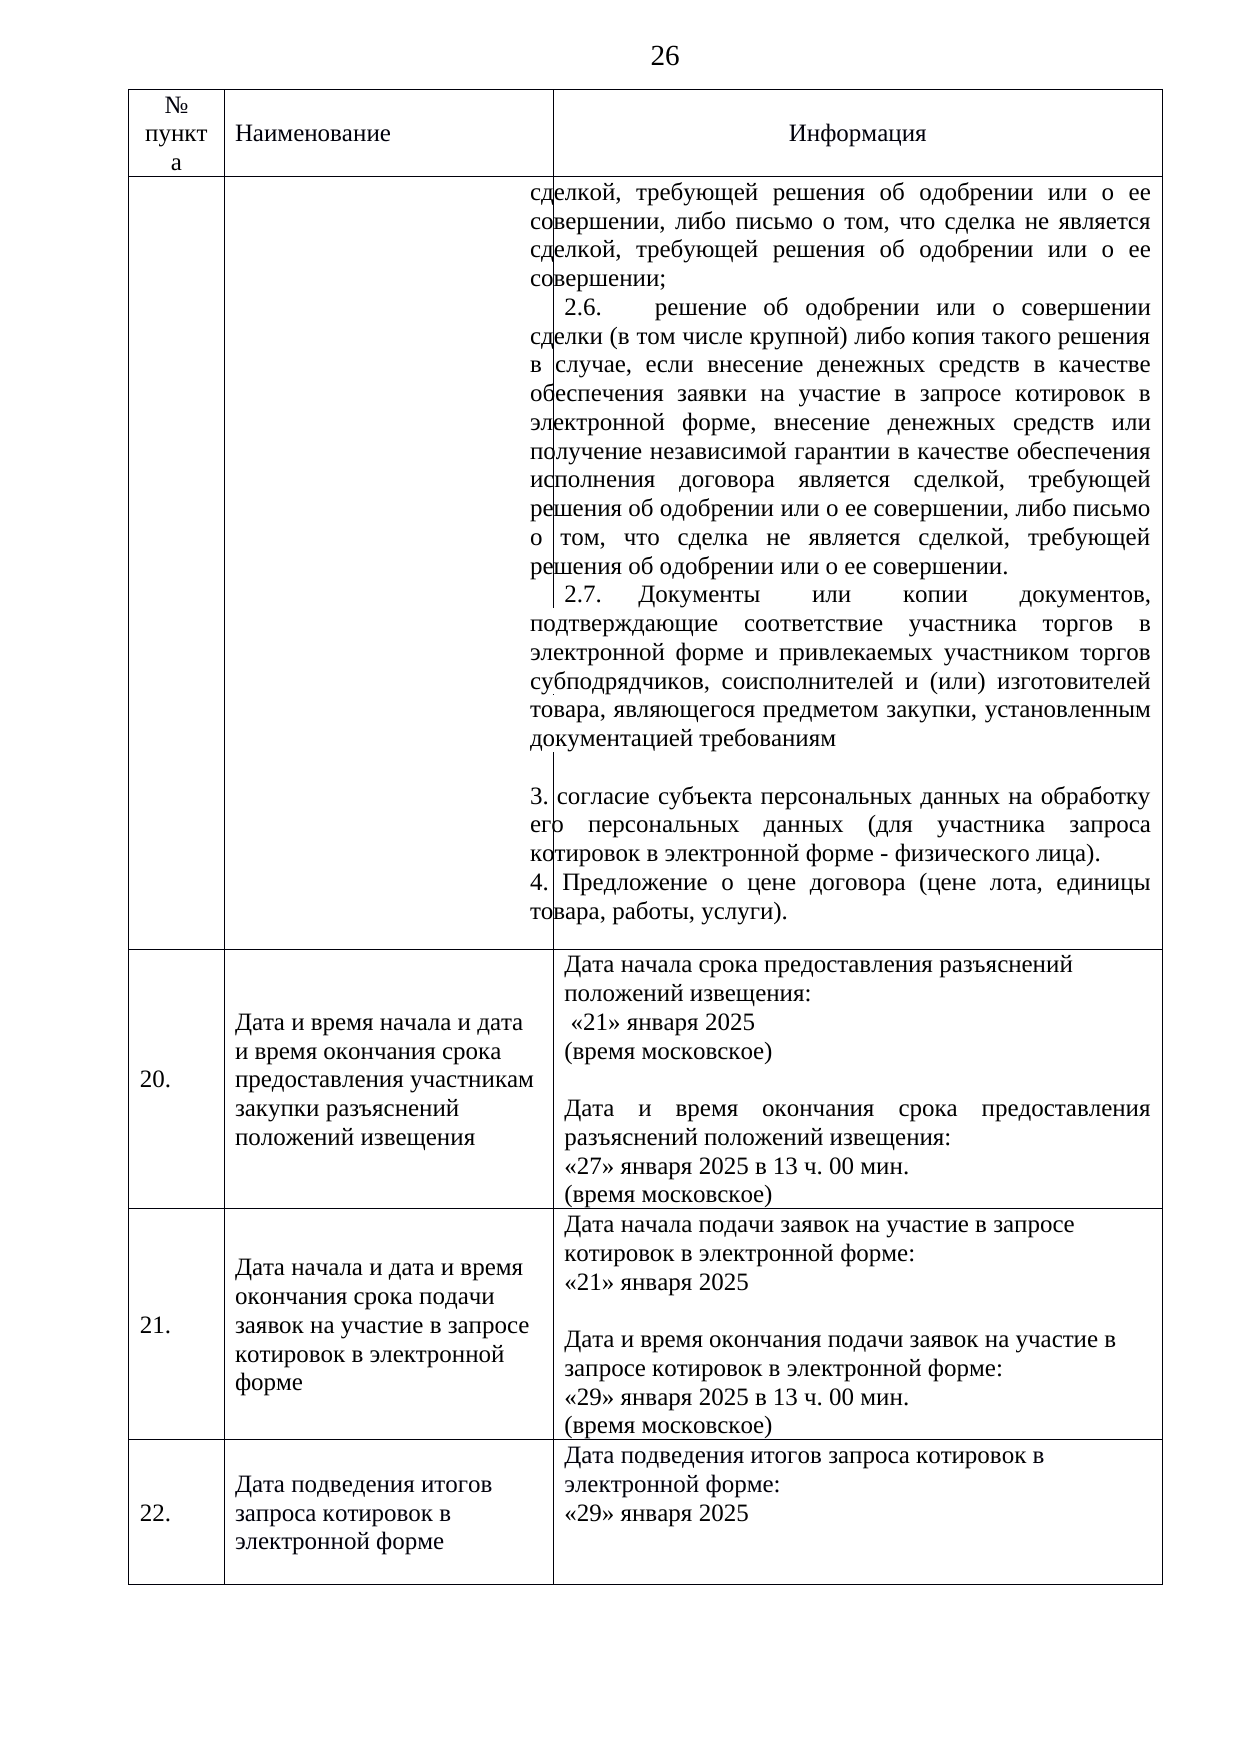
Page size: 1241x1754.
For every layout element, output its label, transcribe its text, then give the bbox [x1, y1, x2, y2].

table_header № пункта [129, 90, 224, 176]
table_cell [225, 177, 553, 948]
table_cell Дата подведения итогов запроса котировок в электронной форме [225, 1440, 553, 1584]
table_cell [129, 1440, 224, 1584]
table_cell [129, 1209, 224, 1439]
table_header Наименование [225, 90, 553, 176]
table_cell Дата начала подачи заявок на участие в запросе котировок в электронной форме: «21» января 2025 Дата и время окончания подачи заявок на участие в запросе котировок в электронной форме: «29» января 2025 в 13 ч. 00 мин. (время московское) [554, 1209, 1162, 1439]
table_cell Дата начала и дата и время окончания срока подачи заявок на участие в запросе котировок в электронной форме [225, 1209, 553, 1439]
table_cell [554, 177, 1162, 948]
table_cell Дата и время начала и дата и время окончания срока предоставления участникам закупки разъяснений положений извещения [225, 950, 553, 1208]
table_header Информация [554, 90, 1162, 176]
table_cell Дата начала срока предоставления разъяснений положений извещения: «21» января 2025 (время московское) Дата и время окончания срока предоставления разъяснений положений извещения: «27» января 2025 в 13 ч. 00 мин. (время московское) [554, 950, 1162, 1208]
table_cell [129, 177, 224, 948]
table_cell Дата подведения итогов запроса котировок в электронной форме: «29» января 2025 [554, 1440, 1162, 1584]
table_cell [129, 950, 224, 1208]
